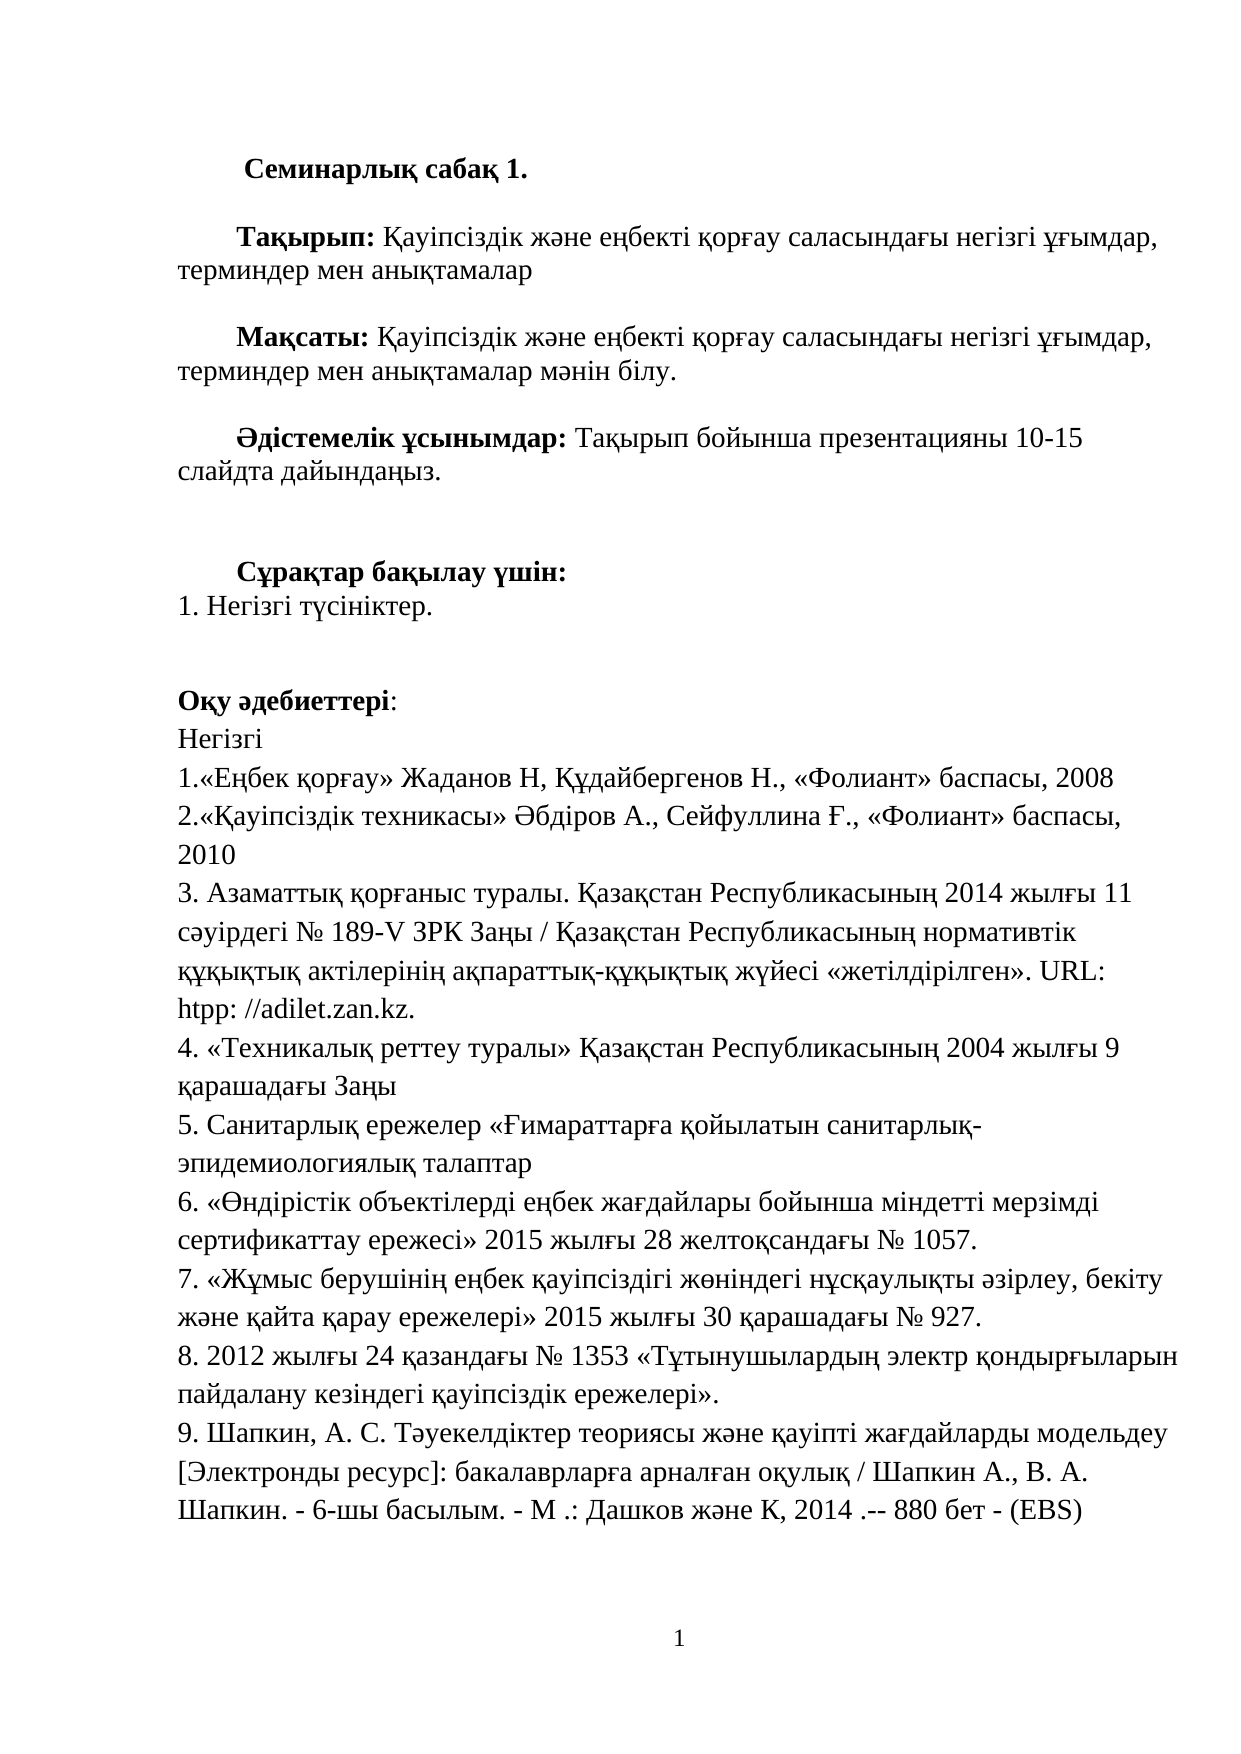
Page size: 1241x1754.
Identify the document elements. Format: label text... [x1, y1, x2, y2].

text Әдістемелік ұсынымдар: Тақырып бойынша презентацияны 10-15 слайдта дайындаңыз. [177, 420, 1181, 487]
text Мақсаты: Қауіпсіздік және еңбекті қорғау саласындағы негізгі ұғымдар, терминдер мен анықтамалар мәнін білу. [177, 319, 1181, 386]
text 9. Шапкин, А. С. Тәуекелдіктер теориясы және қауіпті жағдайларды модельдеу [Электронды ресурс]: бакалаврларға арналған оқулық / Шапкин А., В. А. [177, 1415, 1181, 1487]
text 5. Санитарлық ережелер «Ғимараттарға қойылатын санитарлық-эпидемиологиялық талаптар [177, 1107, 1181, 1179]
text 3. Азаматтық қорғаныс туралы. Қазақстан Республикасының 2014 жылғы 11 сәуірдегі № 189-V ЗРК Заңы / Қазақстан Республикасының нормативтік құқықтық актілерінің ақпараттық-құқықтық жүйесі «жетілдірілген». URL: htpp: //adilet.zan.kz. [177, 876, 1181, 1025]
text Семинарлық сабақ 1. [177, 152, 1181, 185]
text Сұрақтар бақылау үшін: [177, 554, 1181, 588]
text 6. «Өндірістік объектілерді еңбек жағдайлары бойынша міндетті мерзімді сертификаттау ережесі» 2015 жылғы 28 желтоқсандағы № 1057. [177, 1184, 1181, 1256]
text 7. «Жұмыс берушінің еңбек қауіпсіздігі жөніндегі нұсқаулықты әзірлеу, бекіту және қайта қарау ережелері» 2015 жылғы 30 қарашадағы № 927. [177, 1261, 1181, 1333]
text 2.«Қауіпсіздік техникасы» Әбдіров А., Сейфуллина Ғ., «Фолиант» баспасы, 2010 [177, 798, 1181, 871]
text Оқу әдебиеттері: [177, 683, 1181, 716]
list 1. Негізгі түсініктер. [177, 588, 1181, 621]
text 4. «Техникалық реттеу туралы» Қазақстан Республикасының 2004 жылғы 9 қарашадағы Заңы [177, 1030, 1181, 1102]
text Шапкин. - 6-шы басылым. - М .: Дашков және К, 2014 .-- 880 бет - (EBS) [177, 1492, 1181, 1526]
text 1.«Еңбек қорғау» Жаданов Н, Құдайбергенов Н., «Фолиант» баспасы, 2008 [177, 760, 1181, 793]
text 8. 2012 жылғы 24 қазандағы № 1353 «Тұтынушылардың электр қондырғыларын пайдалану кезіндегі қауіпсіздік ережелері». [177, 1338, 1181, 1410]
text Негiзгi [177, 721, 1181, 755]
text Тақырып: Қауіпсіздік және еңбекті қорғау саласындағы негізгі ұғымдар, терминдер мен анықтамалар [177, 219, 1181, 286]
